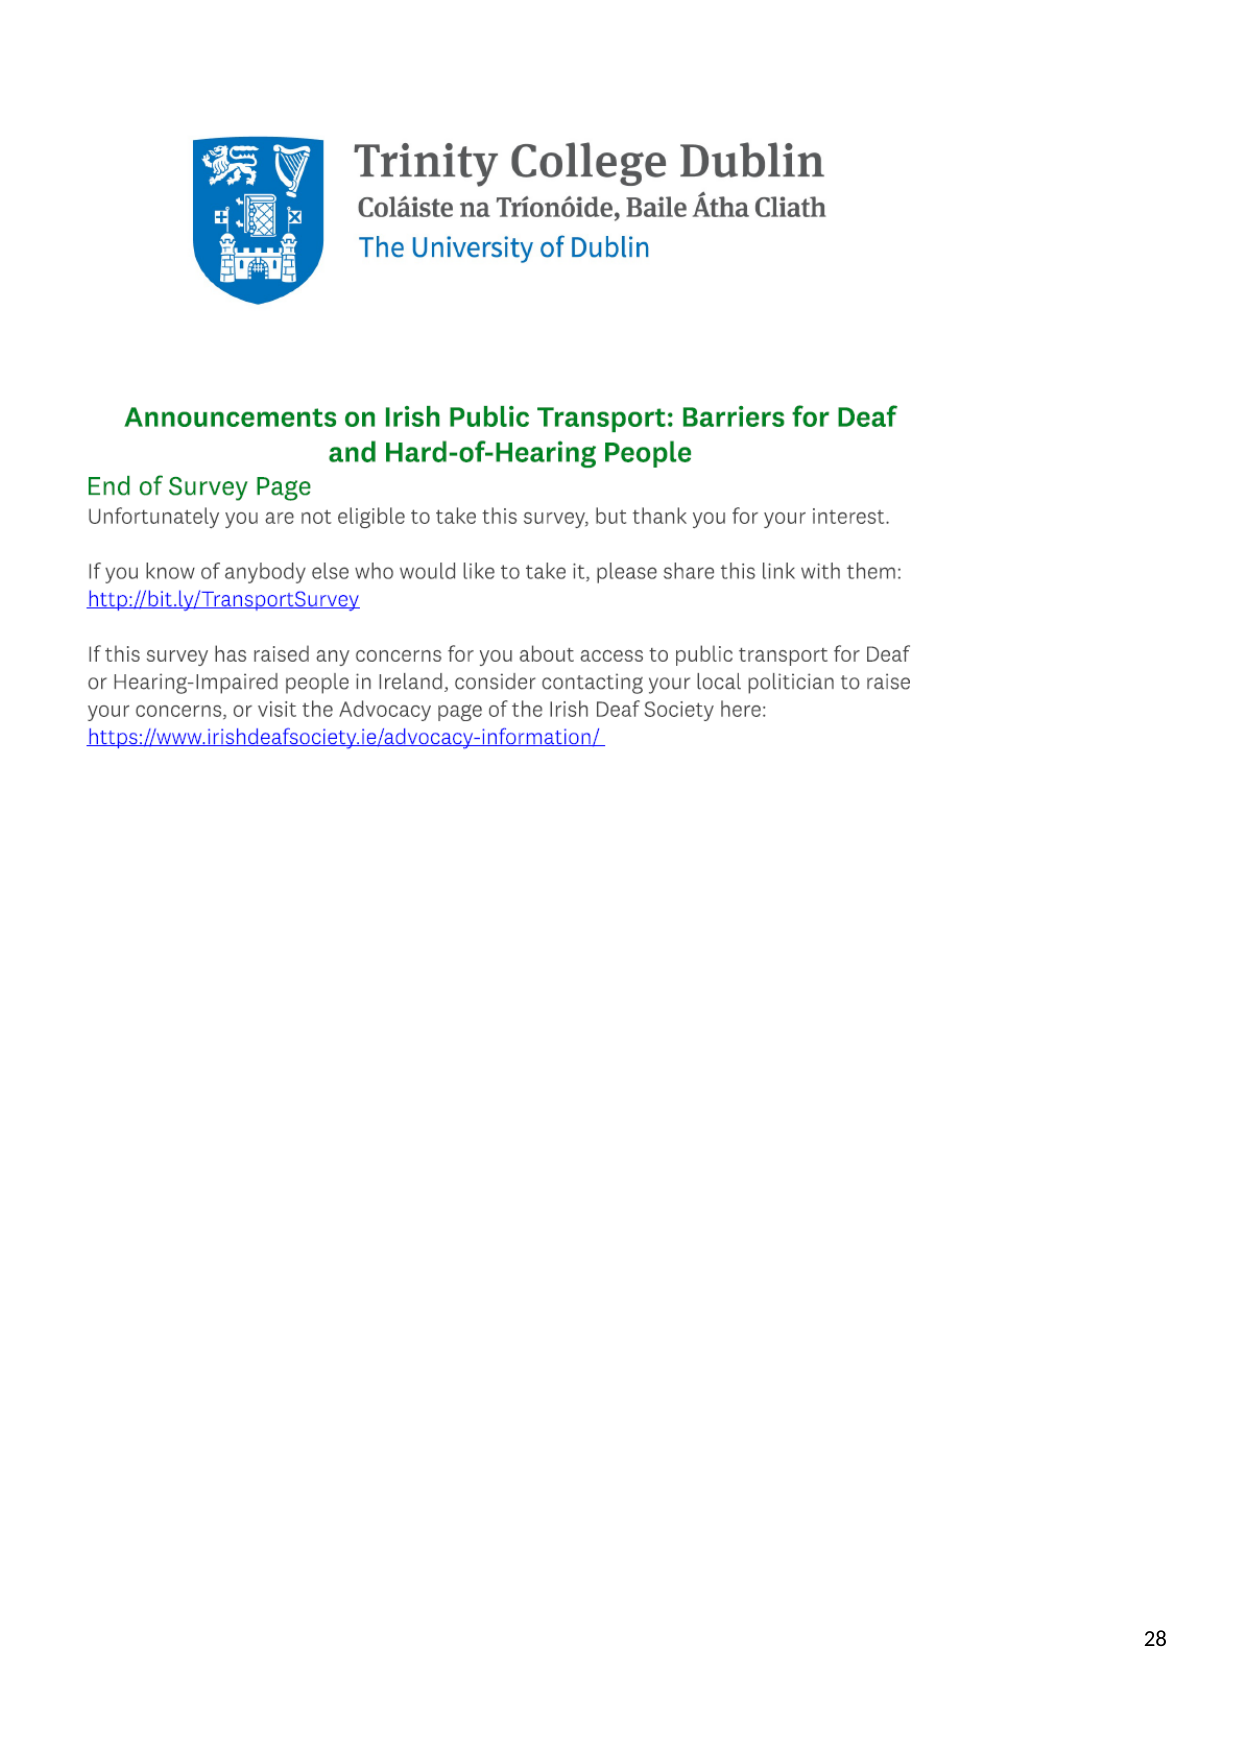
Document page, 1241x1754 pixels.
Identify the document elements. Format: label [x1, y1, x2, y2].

picture [73, 117, 935, 765]
